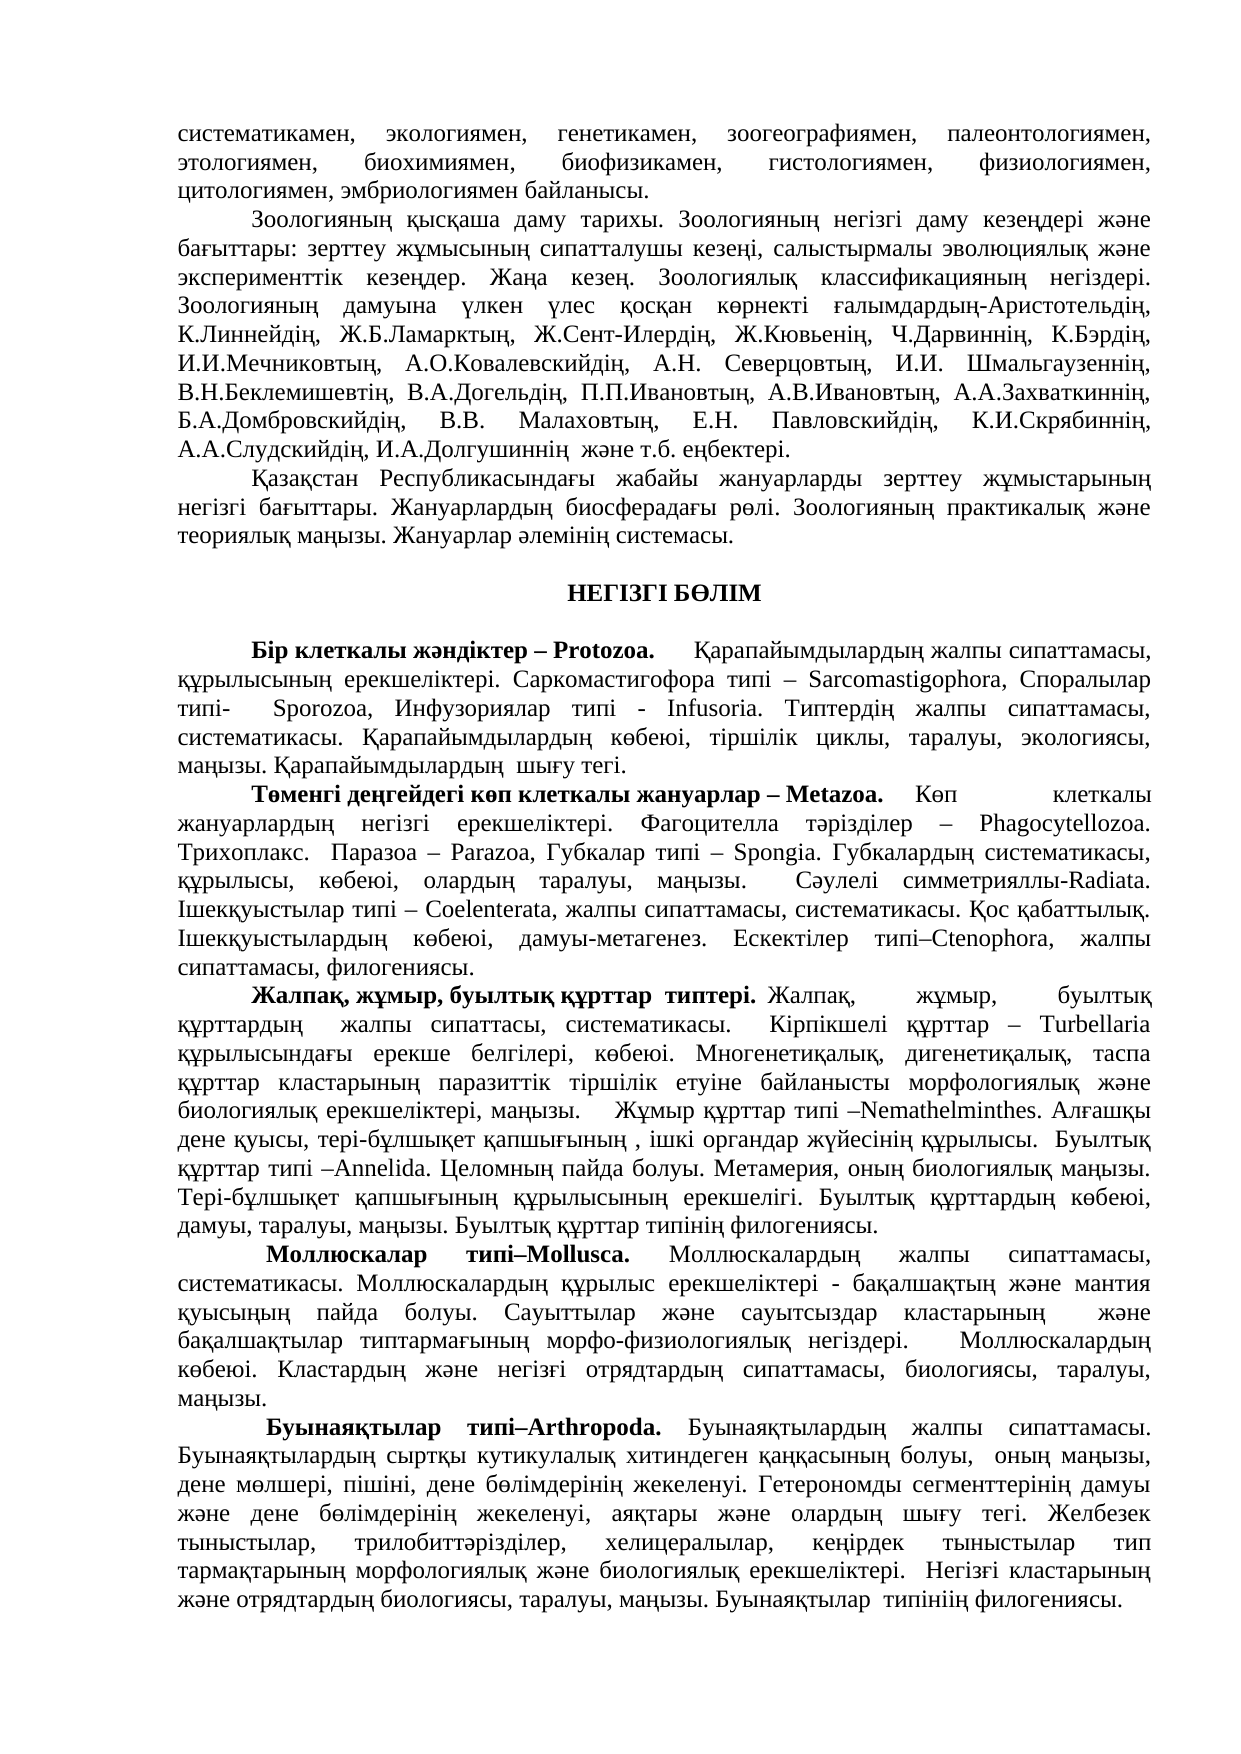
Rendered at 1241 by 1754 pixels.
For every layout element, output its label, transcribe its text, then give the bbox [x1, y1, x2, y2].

text Буынаяқтылар типі–Аrthropoda. Буынаяқтылардың жалпы сипаттамасы. Буынаяқтылардың сыртқы кутикулалық хитиндеген қаңқасының болуы, оның маңызы, дене мөлшері, пішіні, дене бөлімдерінің жекеленуі. Гетерономды сегменттерінің дамуы және дене бөлімдерінің жекеленуі, аяқтары және олардың шығу тегі. Желбезек тыныстылар, трилобиттәрізділер, хелицералылар, кеңірдек тыныстылар тип тармақтарының морфологиялық және биологиялық ерекшеліктері. Негізғі кластарының және отрядтардың биологиясы, таралуы, маңызы. Буынаяқтылар типініің филогениясы. [177, 1412, 1152, 1613]
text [177, 118, 1152, 204]
text Зоологияның қысқаша даму тарихы. Зоологияның негізгі даму кезеңдері және бағыттары: зерттеу жұмысының сипатталушы кезеңі, салыстырмалы эволюциялық және эксперименттік кезеңдер. Жаңа кезең. Зоологиялық классификацияның негіздері. Зоологияның дамуына үлкен үлес қосқан көрнекті ғалымдардың-Аристотельдің, К.Линнейдің, Ж.Б.Ламарктың, Ж.Сент-Илердің, Ж.Кювьенің, Ч.Дарвиннің, К.Бэрдің, И.И.Мечниковтың, А.О.Ковалевскийдің, А.Н. Северцовтың, И.И. Шмальгаузеннің, В.Н.Беклемишевтің, В.А.Догельдің, П.П.Ивановтың, А.В.Ивановтың, А.А.Захваткиннің, Б.А.Домбровскийдің, В.В. Малаховтың, Е.Н. Павловскийдің, К.И.Скрябиннің, А.А.Слудскийдің, И.А.Долгушиннің және т.б. еңбектері. [177, 204, 1152, 463]
text Қазақстан Республикасындағы жабайы жануарларды зерттеу жұмыстарының негізгі бағыттары. Жануарлардың биосферадағы рөлі. Зоологияның практикалық және теориялық маңызы. Жануарлар әлемінің системасы. [177, 463, 1152, 549]
text Төменгі деңгейдегі көп клеткалы жануарлар – Metazoa. Көп клеткалы жануарлардың негізгі ерекшеліктері. Фагоцителла тәрізділер – Phagocytellozoa. Трихоплакс. Паразоа – Рarazoa, Губкалар типі – Spongia. Губкалардың систематикасы, құрылысы, көбеюі, олардың таралуы, маңызы. Сәулелі симметрияллы-Radiata. Ішекқуыстылар типі – Coelenterata, жалпы сипаттамасы, систематикасы. Қос қабаттылық. Ішекқуыстылардың көбеюі, дамуы-метагенез. Ескектілер типі–Сtеnophora, жалпы сипаттамасы, филогениясы. [177, 779, 1152, 981]
text Бір клеткалы жәндіктер – Protozoa. Қарапайымдылардың жалпы сипаттамасы, құрылысының ерекшеліктері. Саркомастигофора типі – Sarcomastigophora, Споралылар типі- Sporozoa, Инфузориялар типі - Infusoria. Типтердің жалпы сипаттамасы, систематикасы. Қарапайымдылардың көбеюі, тіршілік циклы, таралуы, экологиясы, маңызы. Қарапайымдылардың шығу тегі. [177, 636, 1152, 779]
text Моллюскалар типі–Мollusca. Моллюскалардың жалпы сипаттамасы, систематикасы. Моллюскалардың құрылыс ерекшеліктері - бақалшақтың және мантия қуысыңың пайда болуы. Сауыттылар және сауытсыздар кластарының және бақалшақтылар типтармағының морфо-физиологиялық негіздері. Моллюскалардың көбеюі. Кластардың және негізғі отрядтардың сипаттамасы, биологиясы, таралуы, маңызы. [177, 1239, 1152, 1412]
text Жалпақ, жұмыр, буылтық құрттар типтері. Жалпақ, жұмыр, буылтық құрттардың жалпы сипаттасы, систематикасы. Кірпікшелі құрттар – Turbellaria құрылысындағы ерекше белгілері, көбеюі. Многенетиқалық, дигенетиқалық, таспа құрттар кластарының паразиттік тіршілік етуіне байланысты морфологиялық және биологиялық ерекшеліктері, маңызы. Жұмыр құрттар типі –Nemathelminthes. Алғашқы дене қуысы, тері-бұлшықет қапшығының , ішкі органдар жүйесінің құрылысы. Буылтық құрттар типі –Аnnelida. Целомның пайда болуы. Метамерия, оның биологиялық маңызы. Тері-бұлшықет қапшығының құрылысының ерекшелігі. Буылтық құрттардың көбеюі, дамуы, таралуы, маңызы. Буылтық құрттар типінің филогениясы. [177, 981, 1152, 1239]
text НЕГІЗГІ БӨЛІМ [177, 578, 1152, 607]
